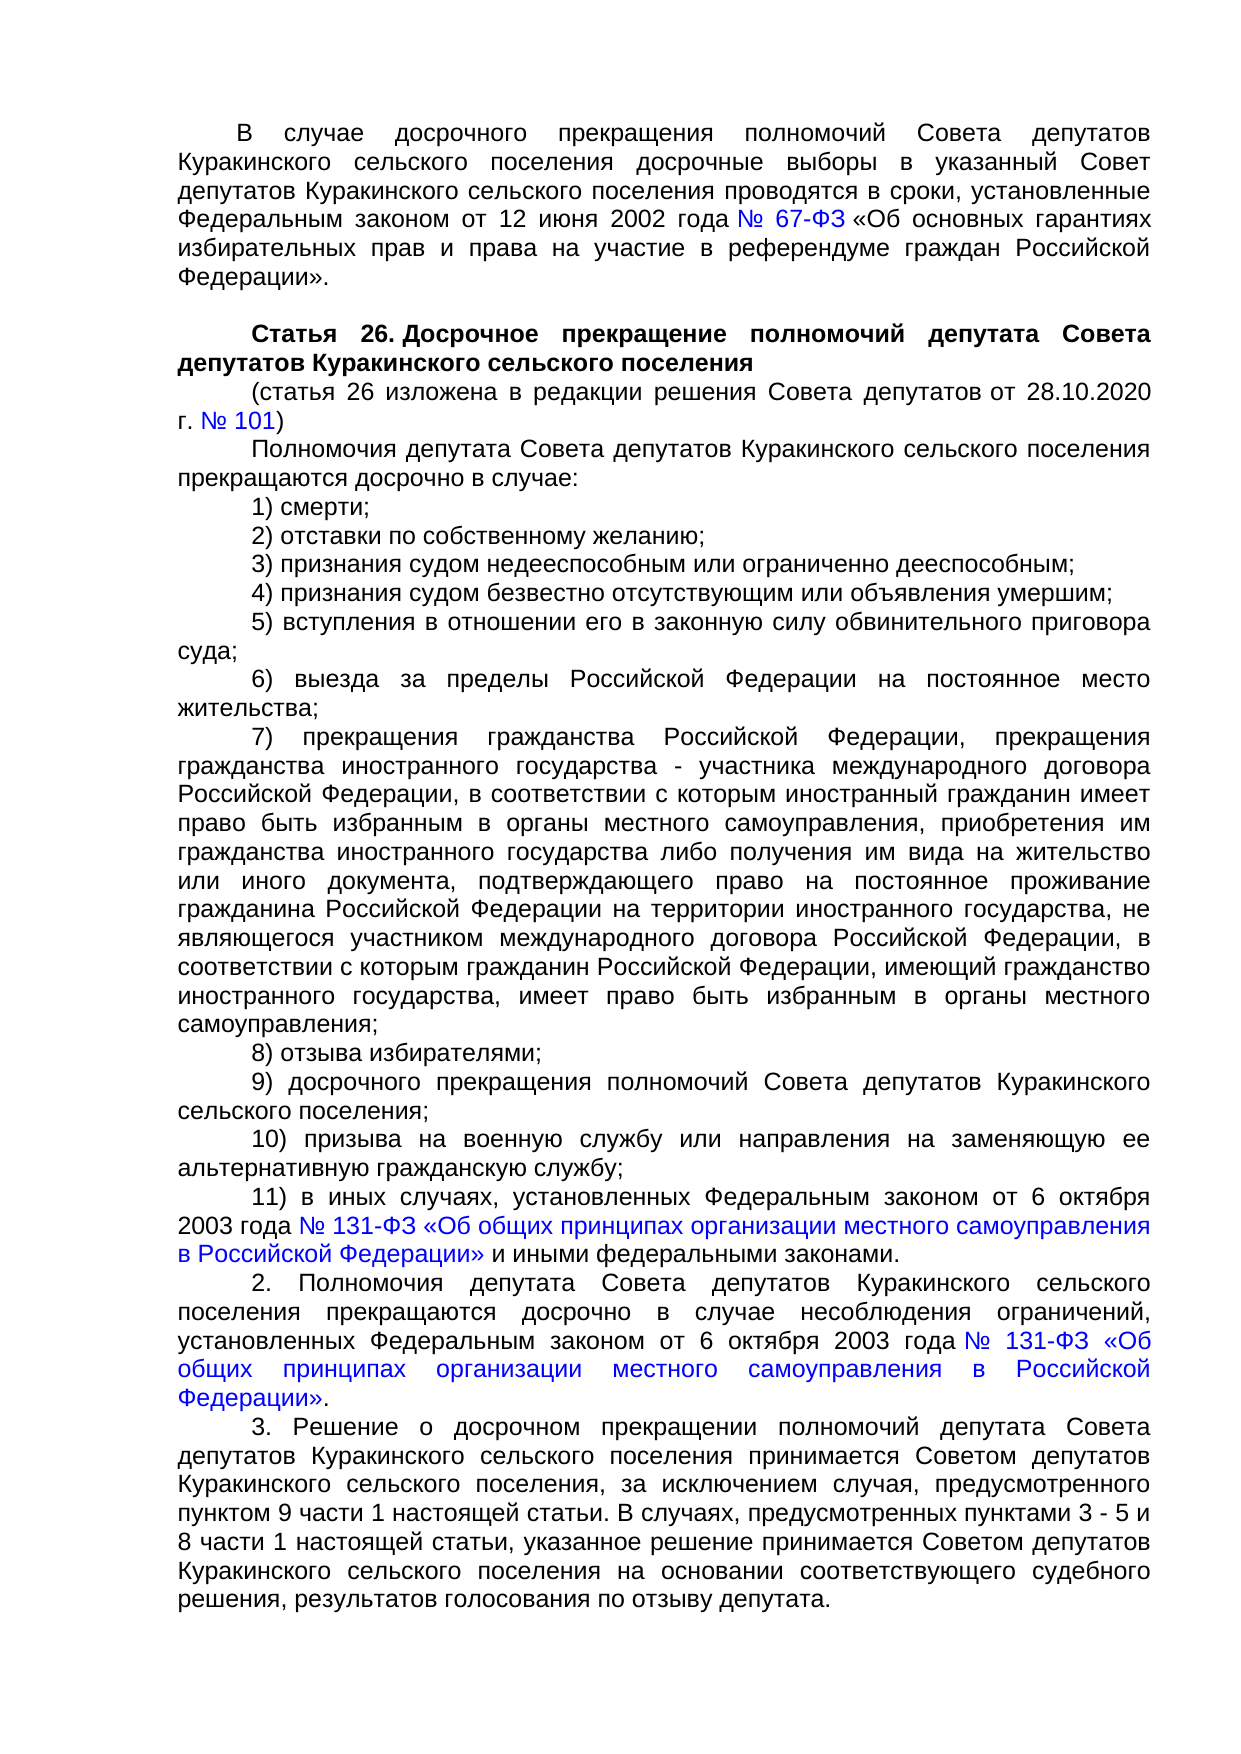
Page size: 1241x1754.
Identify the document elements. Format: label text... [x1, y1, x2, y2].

text 1) смерти; [177, 492, 1152, 521]
text 10) призыва на военную службу или направления на заменяющую ее альтернативную гражданскую службу; [177, 1124, 1152, 1182]
text (статья 26 изложена в редакции решения Совета депутатов от 28.10.2020 г. № 101) [177, 377, 1152, 434]
text В случае досрочного прекращения полномочий Совета депутатов Куракинского сельского поселения досрочные выборы в указанный Совет депутатов Куракинского сельского поселения проводятся в сроки, установленные Федеральным законом от 12 июня 2002 года № 67-ФЗ «Об основных гарантиях избирательных прав и права на участие в референдуме граждан Российской Федерации». [177, 118, 1152, 291]
text 2. Полномочия депутата Совета депутатов Куракинского сельского поселения прекращаются досрочно в случае несоблюдения ограничений, установленных Федеральным законом от 6 октября 2003 года № 131-ФЗ «Об общих принципах организации местного самоуправления в Российской Федерации». [177, 1268, 1152, 1412]
text 7) прекращения гражданства Российской Федерации, прекращения гражданства иностранного государства - участника международного договора Российской Федерации, в соответствии с которым иностранный гражданин имеет право быть избранным в органы местного самоуправления, приобретения им гражданства иностранного государства либо получения им вида на жительство или иного документа, подтверждающего право на постоянное проживание гражданина Российской Федерации на территории иностранного государства, не являющегося участником международного договора Российской Федерации, в соответствии с которым гражданин Российской Федерации, имеющий гражданство иностранного государства, имеет право быть избранным в органы местного самоуправления; [177, 722, 1152, 1038]
text Полномочия депутата Совета депутатов Куракинского сельского поселения прекращаются досрочно в случае: [177, 434, 1152, 492]
text 8) отзыва избирателями; [177, 1038, 1152, 1067]
text Статья 26. Досрочное прекращение полномочий депутата Совета депутатов Куракинского сельского поселения [177, 319, 1152, 377]
text 3) признания судом недееспособным или ограниченно дееспособным; [177, 549, 1152, 578]
text 9) досрочного прекращения полномочий Совета депутатов Куракинского сельского поселения; [177, 1067, 1152, 1124]
text 4) признания судом безвестно отсутствующим или объявления умершим; [177, 578, 1152, 607]
text 2) отставки по собственному желанию; [177, 521, 1152, 549]
text 11) в иных случаях, установленных Федеральным законом от 6 октября 2003 года № 131-ФЗ «Об общих принципах организации местного самоуправления в Российской Федерации» и иными федеральными законами. [177, 1182, 1152, 1268]
text 6) выезда за пределы Российской Федерации на постоянное место жительства; [177, 664, 1152, 722]
text 3. Решение о досрочном прекращении полномочий депутата Совета депутатов Куракинского сельского поселения принимается Советом депутатов Куракинского сельского поселения, за исключением случая, предусмотренного пунктом 9 части 1 настоящей статьи. В случаях, предусмотренных пунктами 3 - 5 и 8 части 1 настоящей статьи, указанное решение принимается Советом депутатов Куракинского сельского поселения на основании соответствующего судебного решения, результатов голосования по отзыву депутата. [177, 1412, 1152, 1613]
text 5) вступления в отношении его в законную силу обвинительного приговора суда; [177, 607, 1152, 664]
